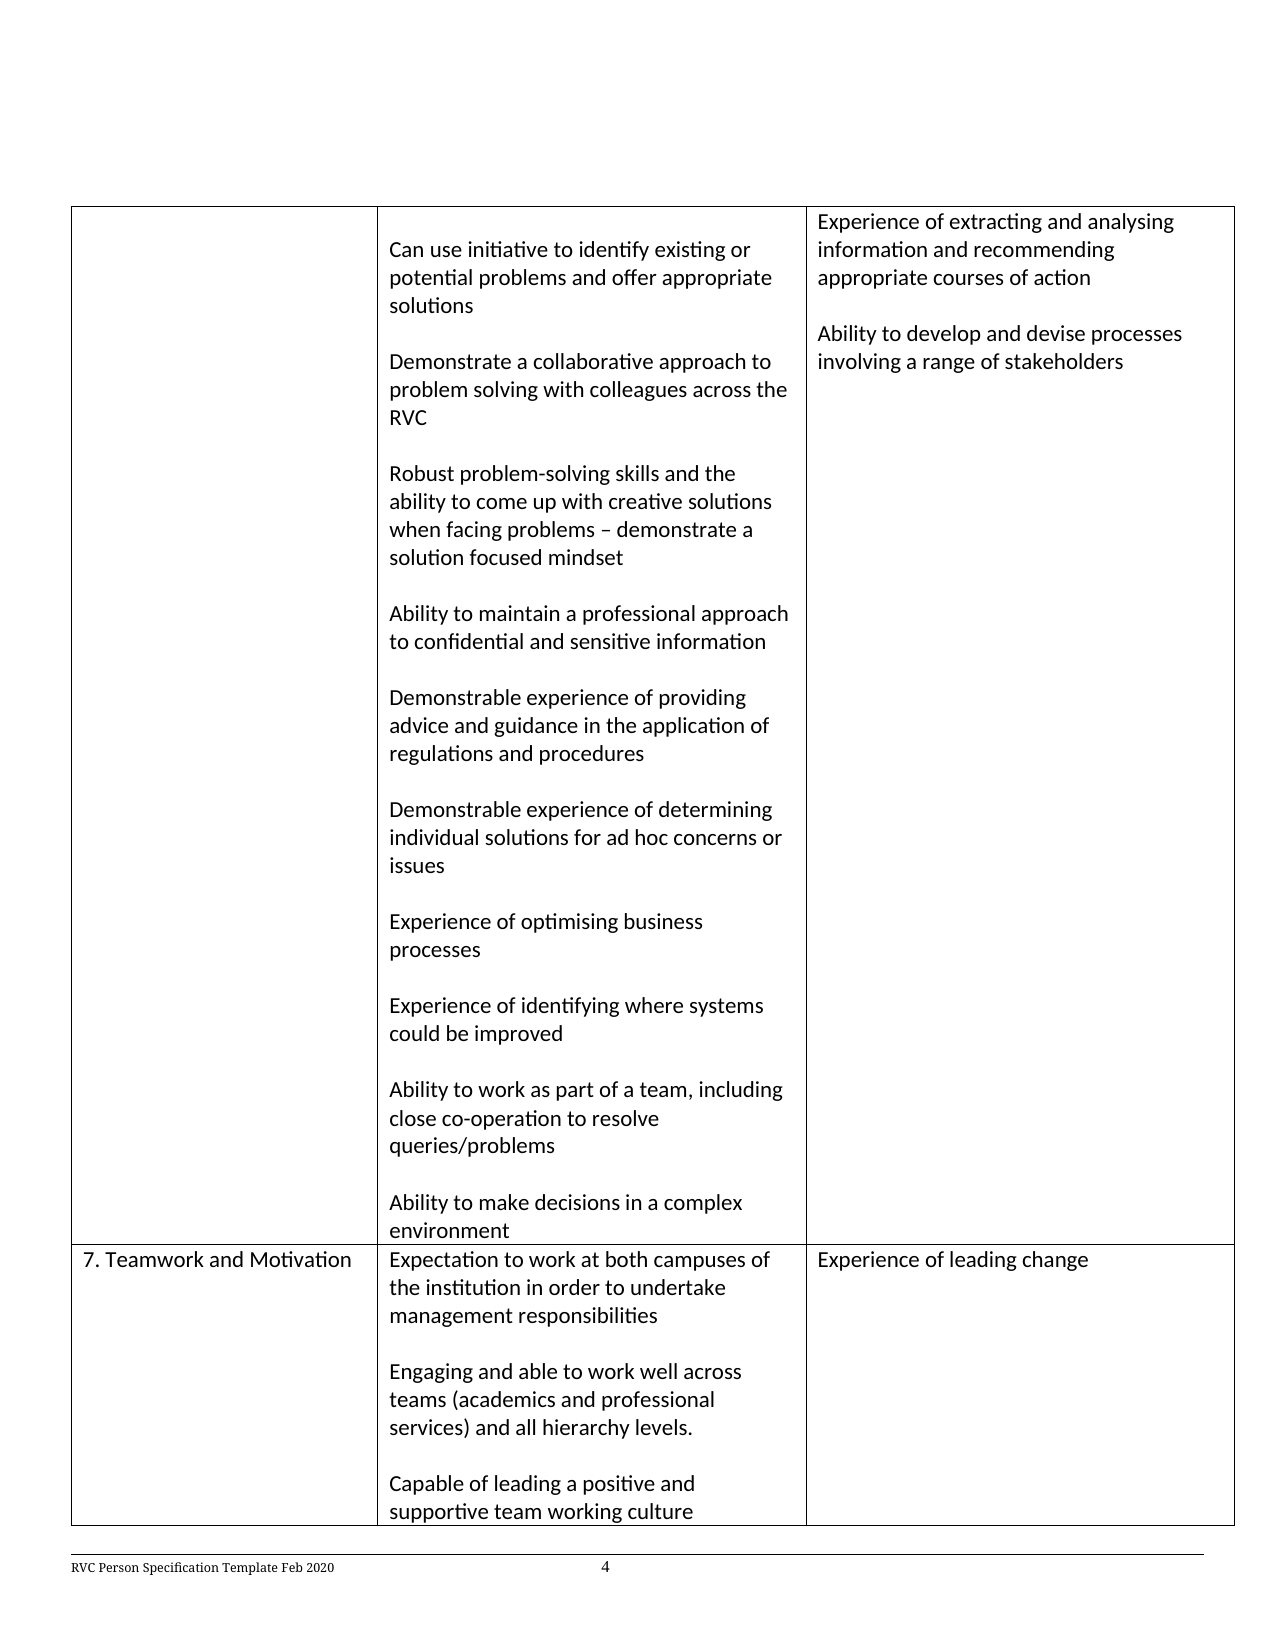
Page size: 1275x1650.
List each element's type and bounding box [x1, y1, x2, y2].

table_cell [378, 1245, 806, 1525]
table_cell [807, 207, 1234, 1244]
table_cell [807, 1245, 1234, 1525]
table_cell [72, 207, 377, 1244]
table_cell [72, 1245, 377, 1525]
table_cell [378, 207, 806, 1244]
